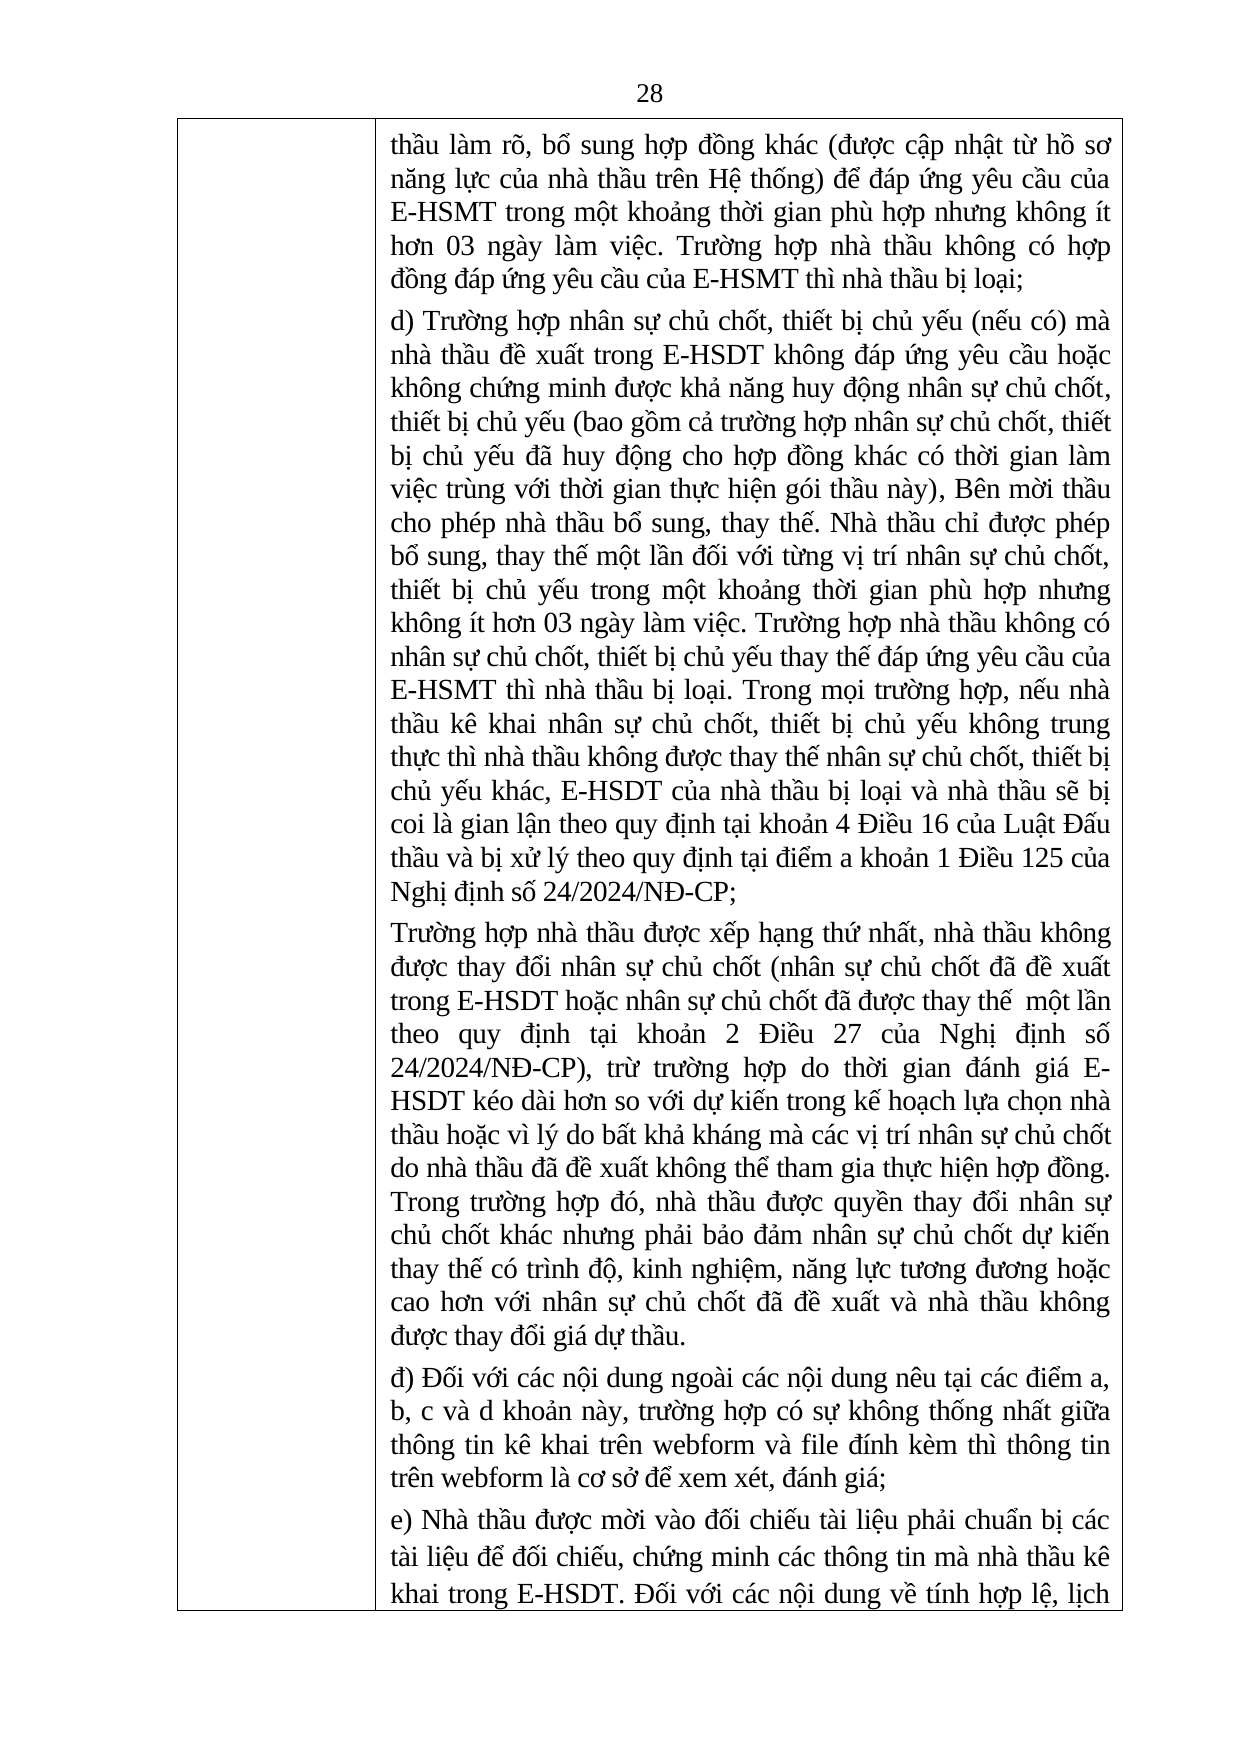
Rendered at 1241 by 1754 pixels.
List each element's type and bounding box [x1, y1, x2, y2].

table_cell [178, 119, 375, 1610]
table_cell [376, 119, 1122, 1610]
